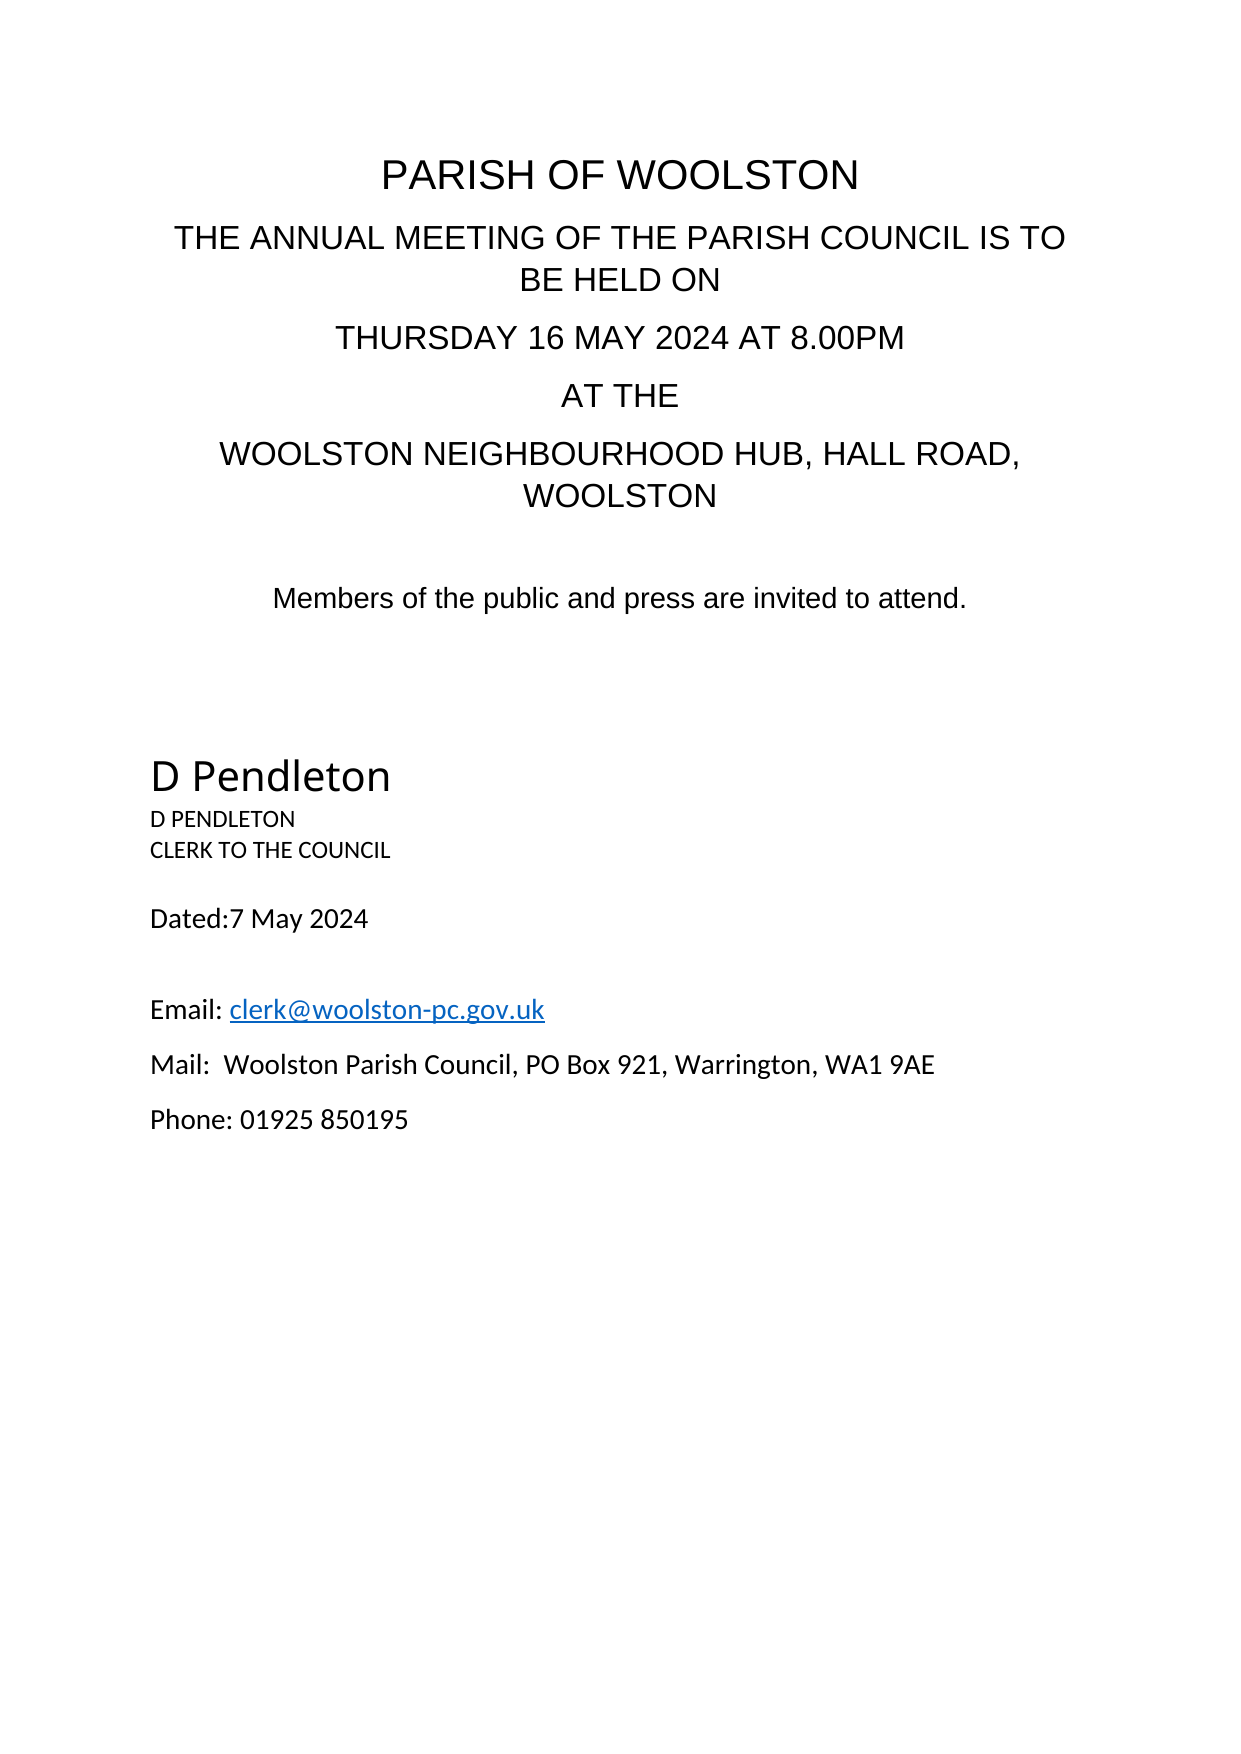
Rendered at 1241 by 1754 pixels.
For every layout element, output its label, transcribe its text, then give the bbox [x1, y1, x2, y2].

text Phone: 01925 850195 [150, 1101, 1090, 1137]
text D PENDLETON [150, 804, 1090, 834]
text Members of the public and press are invited to attend. [150, 581, 1090, 614]
text THE ANNUAL MEETING OF THE PARISH COUNCIL IS TO BE HELD ON [150, 218, 1090, 298]
text WOOLSTON NEIGHBOURHOOD HUB, HALL ROAD, WOOLSTON [150, 434, 1090, 514]
text AT THE [150, 376, 1090, 414]
text Mail: Woolston Parish Council, PO Box 921, Warrington, WA1 9AE [150, 1046, 1090, 1082]
text Email: clerk@woolston-pc.gov.uk [150, 991, 1090, 1027]
text PARISH OF WOOLSTON [150, 150, 1090, 198]
text CLERK TO THE COUNCIL [150, 834, 1090, 865]
text D Pendleton [150, 747, 1090, 804]
text THURSDAY 16 MAY 2024 AT 8.00PM [150, 318, 1090, 356]
text Dated:7 May 2024 [150, 900, 1090, 936]
